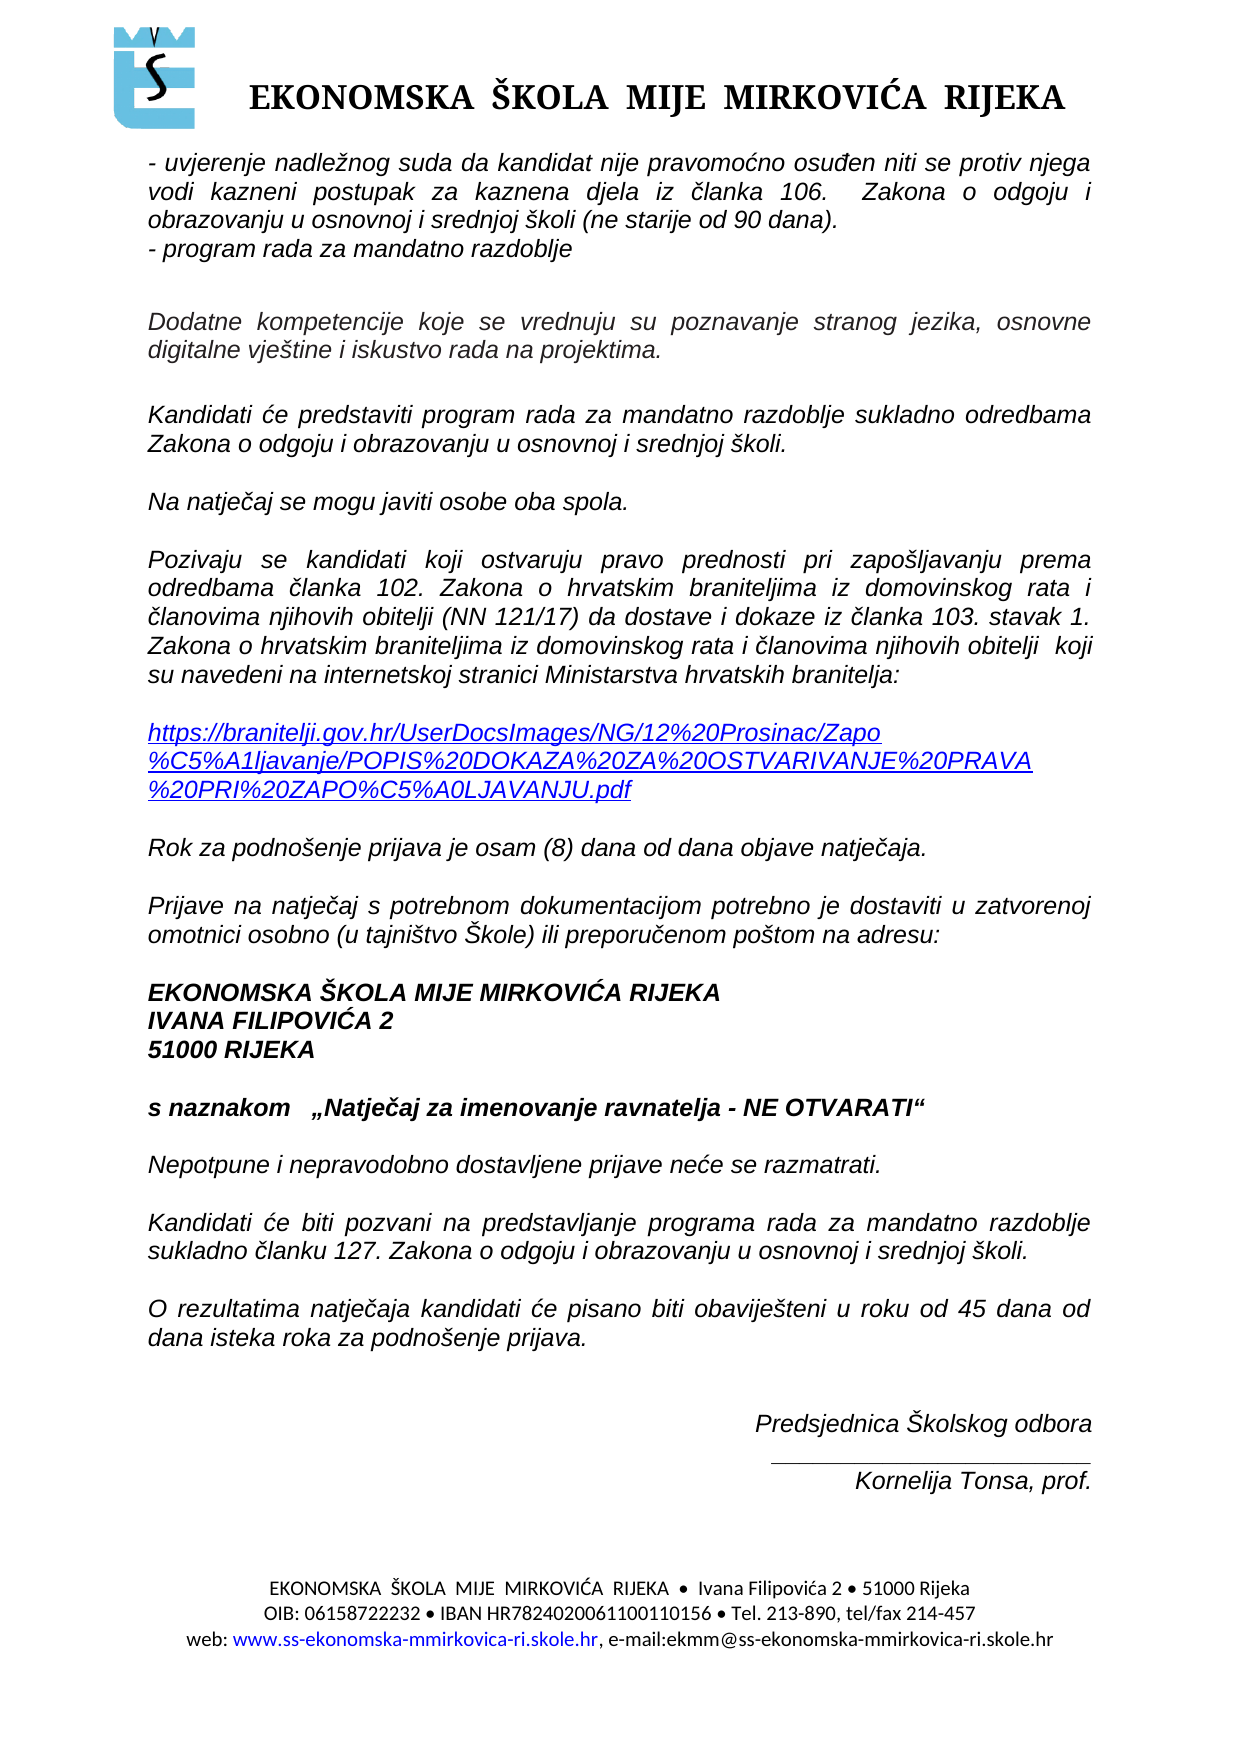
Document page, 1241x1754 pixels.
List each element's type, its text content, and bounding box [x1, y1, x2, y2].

text O rezultatima natječaja kandidati će pisano biti obaviješteni u roku od 45 dana od dana isteka roka za podnošenje prijava. [148, 1294, 1093, 1351]
text Na natječaj se mogu javiti osobe oba spola. [148, 487, 1093, 515]
text Rok za podnošenje prijava je osam (8) dana od dana objave natječaja. [148, 833, 1093, 862]
text Predsjednica Školskog odbora [148, 1409, 1093, 1437]
text IVANA FILIPOVIĆA 2 [148, 1006, 1093, 1035]
text 51000 RIJEKA [148, 1035, 1093, 1064]
text https://branitelji.gov.hr/UserDocsImages/NG/12%20Prosinac/Zapo%C5%A1ljavanje/POPIS%20DOKAZA%20ZA%20OSTVARIVANJE%20PRAVA%20PRI%20ZAPO%C5%A0LJAVANJU.pdf [148, 717, 1093, 804]
text Kornelija Tonsa, prof. [148, 1466, 1093, 1495]
text Pozivaju se kandidati koji ostvaruju pravo prednosti pri zapošljavanju prema odredbama članka 102. Zakona o hrvatskim braniteljima iz domovinskog rata i članovima njihovih obitelji (NN 121/17) da dostave i dokaze iz članka 103. stavak 1. Zakona o hrvatskim braniteljima iz domovinskog rata i članovima njihovih obitelji koji su navedeni na internetskoj stranici Ministarstva hrvatskih branitelja: [148, 544, 1093, 688]
text Dodatne kompetencije koje se vrednuju su poznavanje stranog jezika, osnovne digitalne vještine i iskustvo rada na projektima. [148, 307, 1093, 364]
text Kandidati će predstaviti program rada za mandatno razdoblje sukladno odredbama Zakona o odgoju i obrazovanju u osnovnoj i srednjoj školi. [148, 400, 1093, 458]
text - uvjerenje nadležnog suda da kandidat nije pravomoćno osuđen niti se protiv njega vodi kazneni postupak za kaznena djela iz članka 106. Zakona o odgoju i obrazovanju u osnovnoj i srednjoj školi (ne starije od 90 dana). [148, 148, 1093, 234]
text EKONOMSKA ŠKOLA MIJE MIRKOVIĆA RIJEKA [148, 977, 1093, 1006]
text s naznakom „Natječaj za imenovanje ravnatelja - NE OTVARATI“ [148, 1092, 1093, 1121]
picture [73, 0, 243, 169]
text Nepotpune i nepravodobno dostavljene prijave neće se razmatrati. [148, 1150, 1093, 1179]
text Kandidati će biti pozvani na predstavljanje programa rada za mandatno razdoblje sukladno članku 127. Zakona o odgoju i obrazovanju u osnovnoj i srednjoj školi. [148, 1207, 1093, 1265]
text Prijave na natječaj s potrebnom dokumentacijom potrebno je dostaviti u zatvorenoj omotnici osobno (u tajništvo Škole) ili preporučenom poštom na adresu: [148, 891, 1093, 948]
text _______________________ [148, 1437, 1093, 1466]
text - program rada za mandatno razdoblje [148, 234, 1093, 263]
